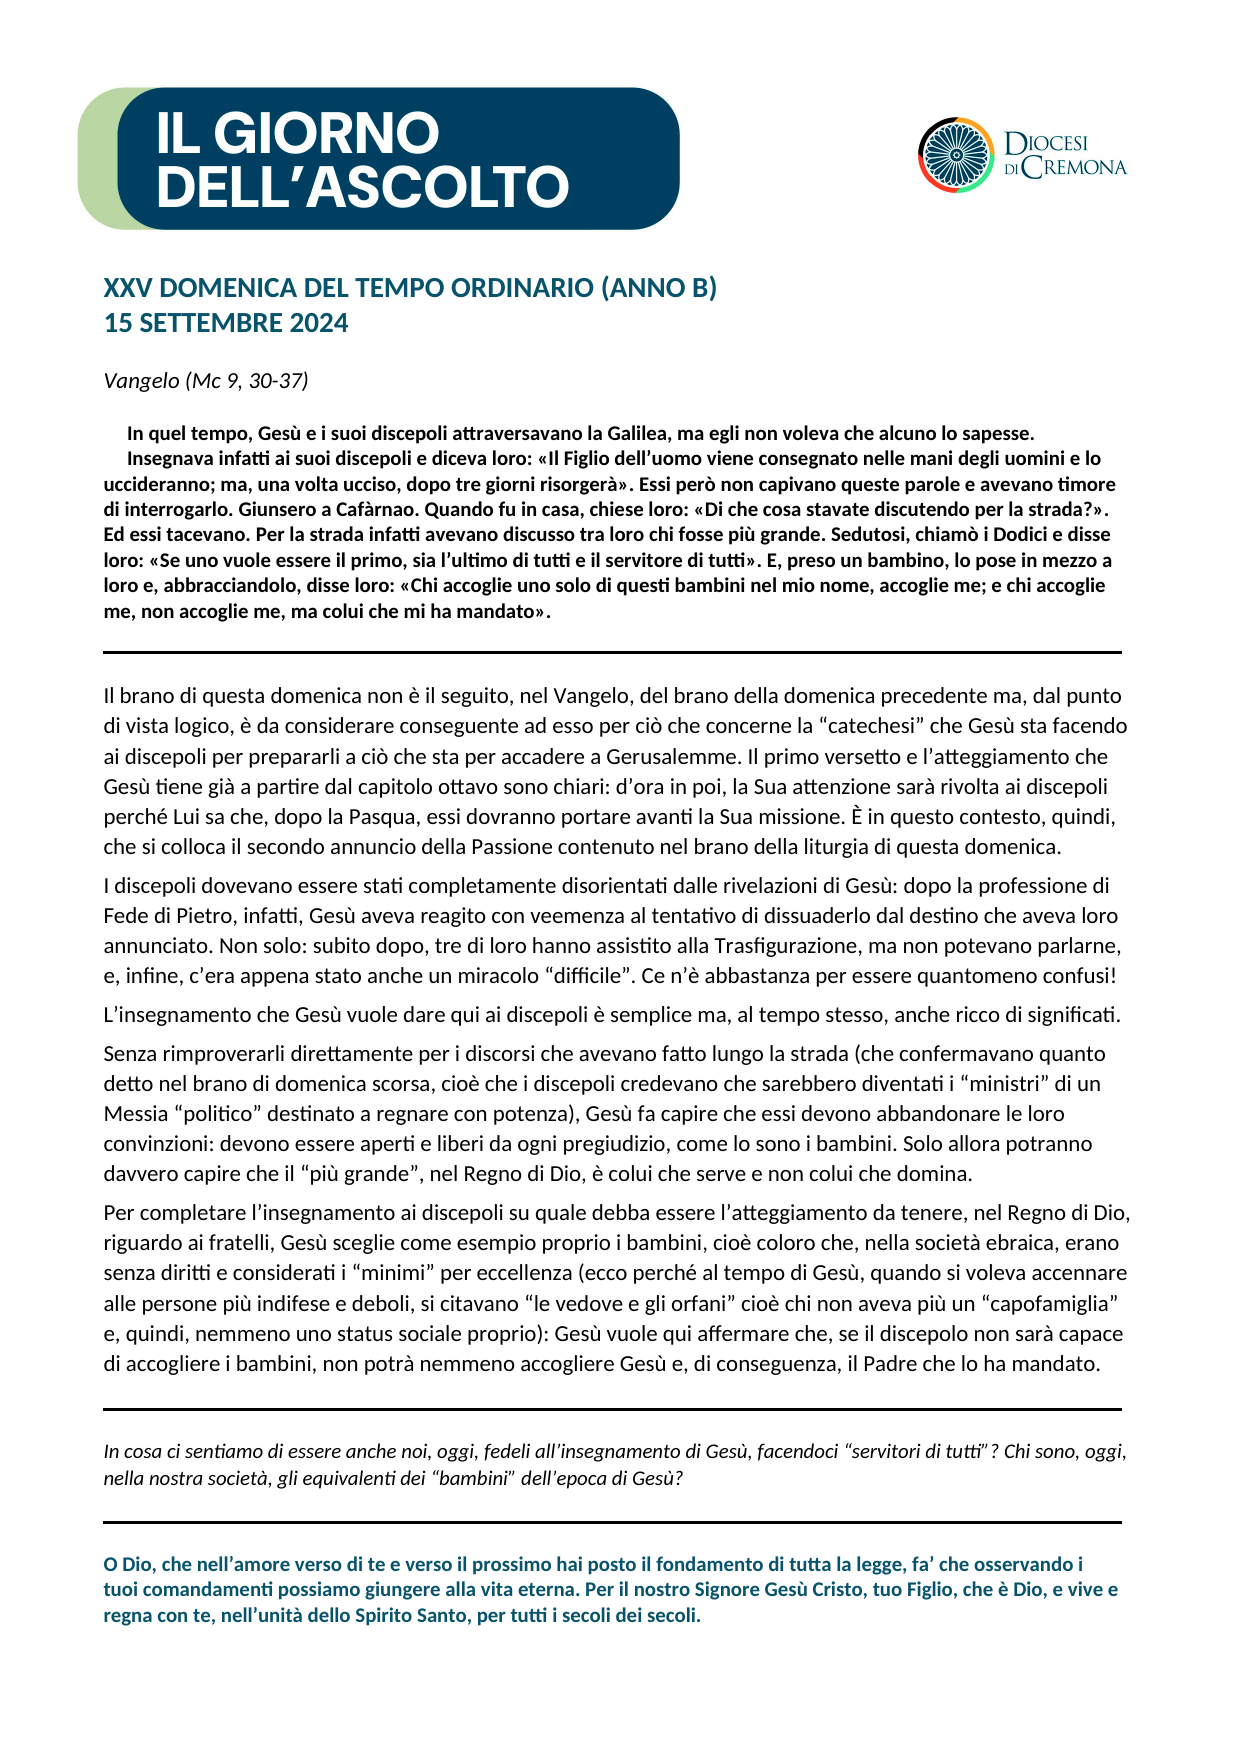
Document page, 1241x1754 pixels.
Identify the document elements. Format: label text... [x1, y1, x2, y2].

text Per completare l’insegnamento ai discepoli su quale debba essere l’atteggiamento da tenere, nel Regno di Dio, riguardo ai fratelli, Gesù sceglie come esempio proprio i bambini, cioè coloro che, nella società ebraica, erano senza diritti e considerati i “minimi” per eccellenza (ecco perché al tempo di Gesù, quando si voleva accennare alle persone più indifese e deboli, si citavano “le vedove e gli orfani” cioè chi non aveva più un “capofamiglia” e, quindi, nemmeno uno status sociale proprio): Gesù vuole qui affermare che, se il discepolo non sarà capace di accogliere i bambini, non potrà nemmeno accogliere Gesù e, di conseguenza, il Padre che lo ha mandato. [103, 1198, 1137, 1377]
text In quel tempo, Gesù e i suoi discepoli attraversavano la Galilea, ma egli non voleva che alcuno lo sapesse. [103, 420, 1122, 445]
text XXV DOMENICA DEL TEMPO ORDINARIO (ANNO B) [103, 269, 1122, 304]
text In cosa ci sentiamo di essere anche noi, oggi, fedeli all’insegnamento di Gesù, facendoci “servitori di tutti”? Chi sono, oggi, nella nostra società, gli equivalenti dei “bambini” dell’epoca di Gesù? [103, 1438, 1137, 1491]
text Vangelo (Mc 9, 30-37) [103, 367, 1122, 394]
text 15 SETTEMBRE 2024 [103, 304, 1122, 340]
picture [0, 0, 1241, 1754]
text L’insegnamento che Gesù vuole dare qui ai discepoli è semplice ma, al tempo stesso, anche ricco di significati. [103, 1000, 1137, 1028]
text O Dio, che nell’amore verso di te e verso il prossimo hai posto il fondamento di tutta la legge, fa’ che osservando i tuoi comandamenti possiamo giungere alla vita eterna. Per il nostro Signore Gesù Cristo, tuo Figlio, che è Dio, e vive e regna con te, nell’unità dello Spirito Santo, per tutti i secoli dei secoli. [103, 1551, 1122, 1627]
text Il brano di questa domenica non è il seguito, nel Vangelo, del brano della domenica precedente ma, dal punto di vista logico, è da considerare conseguente ad esso per ciò che concerne la “catechesi” che Gesù sta facendo ai discepoli per prepararli a ciò che sta per accadere a Gerusalemme. Il primo versetto e l’atteggiamento che Gesù tiene già a partire dal capitolo ottavo sono chiari: d’ora in poi, la Sua attenzione sarà rivolta ai discepoli perché Lui sa che, dopo la Pasqua, essi dovranno portare avanti la Sua missione. È in questo contesto, quindi, che si colloca il secondo annuncio della Passione contenuto nel brano della liturgia di questa domenica. [103, 681, 1137, 861]
text I discepoli dovevano essere stati completamente disorientati dalle rivelazioni di Gesù: dopo la professione di Fede di Pietro, infatti, Gesù aveva reagito con veemenza al tentativo di dissuaderlo dal destino che aveva loro annunciato. Non solo: subito dopo, tre di loro hanno assistito alla Trasfigurazione, ma non potevano parlarne, e, infine, c’era appena stato anche un miracolo “difficile”. Ce n’è abbastanza per essere quantomeno confusi! [103, 871, 1137, 990]
text Senza rimproverarli direttamente per i discorsi che avevano fatto lungo la strada (che confermavano quanto detto nel brano di domenica scorsa, cioè che i discepoli credevano che sarebbero diventati i “ministri” di un Messia “politico” destinato a regnare con potenza), Gesù fa capire che essi devono abbandonare le loro convinzioni: devono essere aperti e liberi da ogni pregiudizio, come lo sono i bambini. Solo allora potranno davvero capire che il “più grande”, nel Regno di Dio, è colui che serve e non colui che domina. [103, 1039, 1137, 1188]
text Insegnava infatti ai suoi discepoli e diceva loro: «Il Figlio dell’uomo viene consegnato nelle mani degli uomini e lo uccideranno; ma, una volta ucciso, dopo tre giorni risorgerà». Essi però non capivano queste parole e avevano timore di interrogarlo. Giunsero a Cafàrnao. Quando fu in casa, chiese loro: «Di che cosa stavate discutendo per la strada?». Ed essi tacevano. Per la strada infatti avevano discusso tra loro chi fosse più grande. Sedutosi, chiamò i Dodici e disse loro: «Se uno vuole essere il primo, sia l’ultimo di tutti e il servitore di tutti». E, preso un bambino, lo pose in mezzo a loro e, abbracciandolo, disse loro: «Chi accoglie uno solo di questi bambini nel mio nome, accoglie me; e chi accoglie me, non accoglie me, ma colui che mi ha mandato». [103, 445, 1122, 623]
